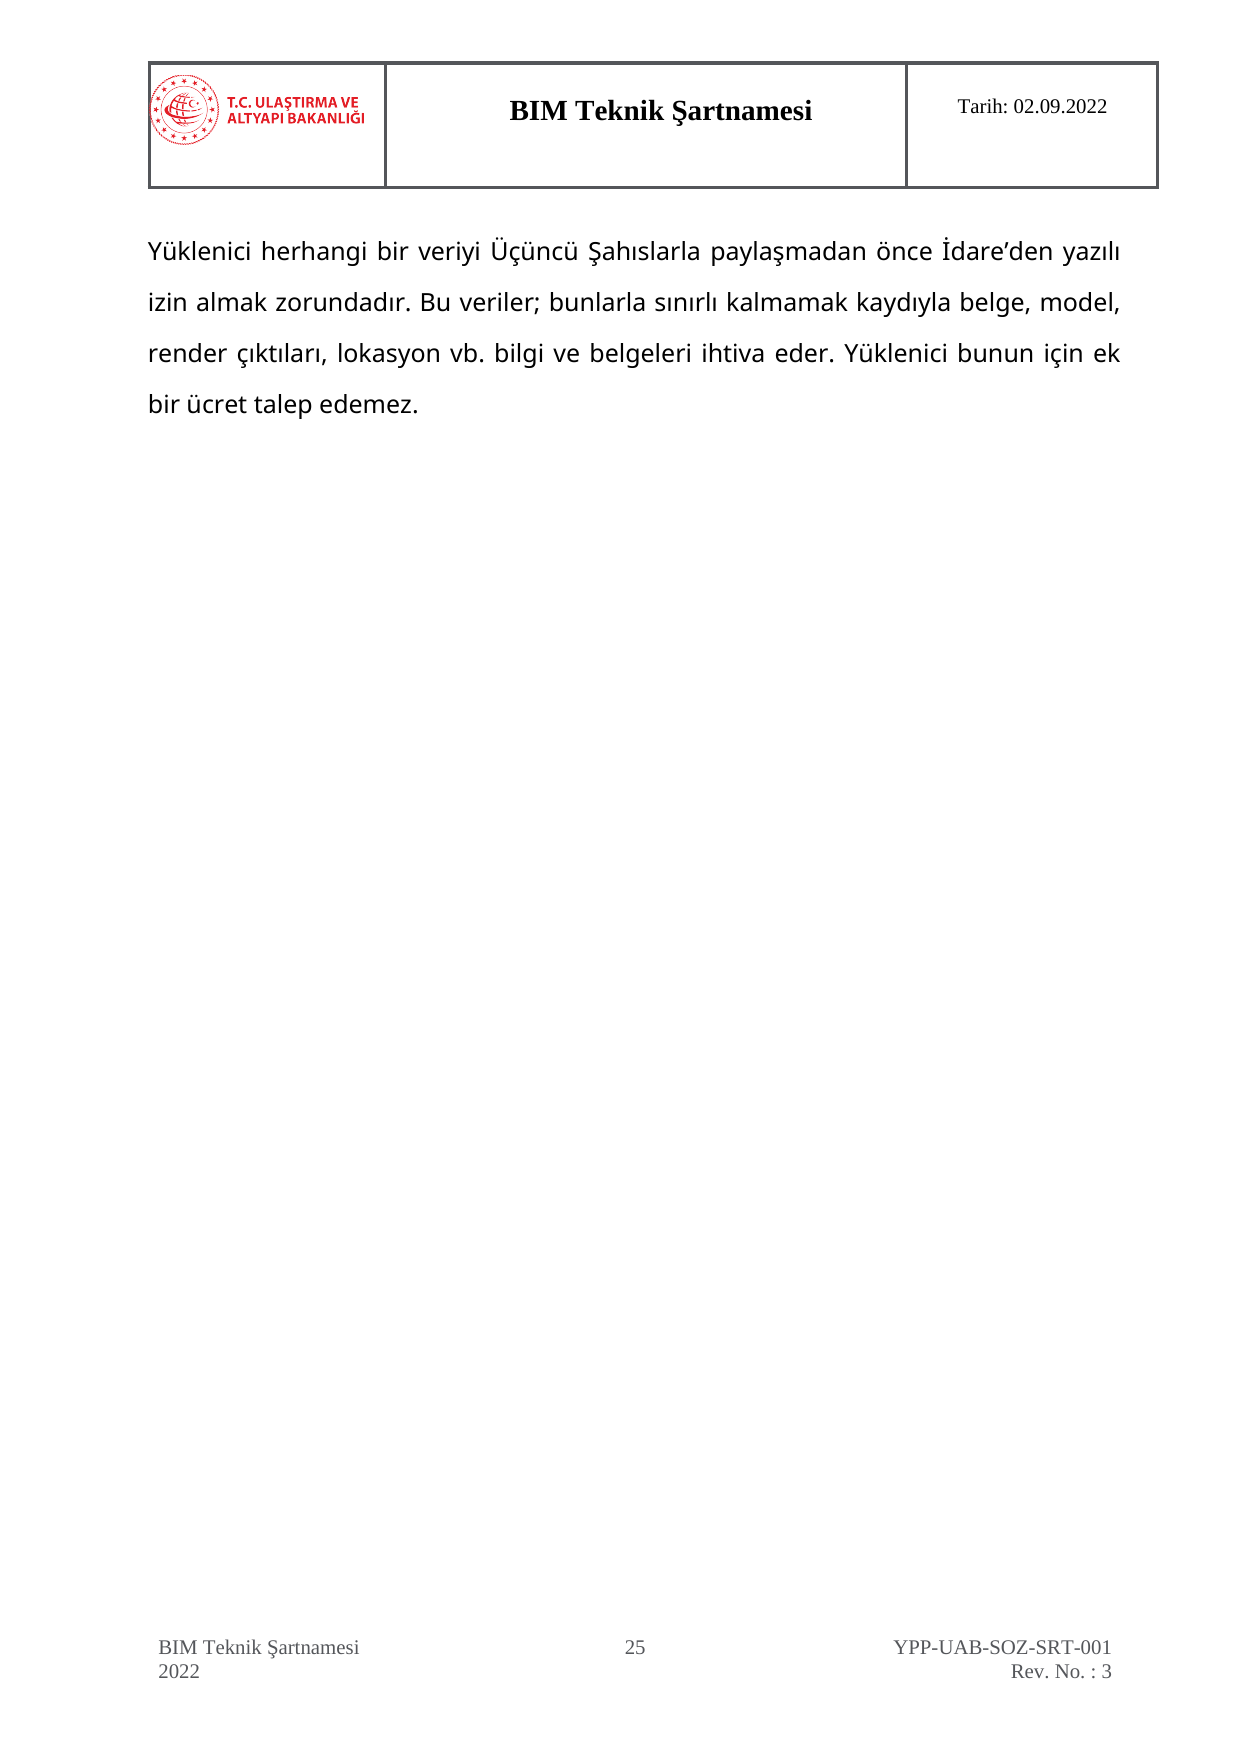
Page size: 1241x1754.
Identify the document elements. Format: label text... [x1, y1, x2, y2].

text Yüklenici herhangi bir veriyi Üçüncü Şahıslarla paylaşmadan önce İdare’den yazılı izin almak zorundadır. Bu veriler; bunlarla sınırlı kalmamak kaydıyla belge, model, render çıktıları, lokasyon vb. bilgi ve belgeleri ihtiva eder. Yüklenici bunun için ek bir ücret talep edemez. [148, 234, 1122, 421]
picture [149, 75, 364, 145]
